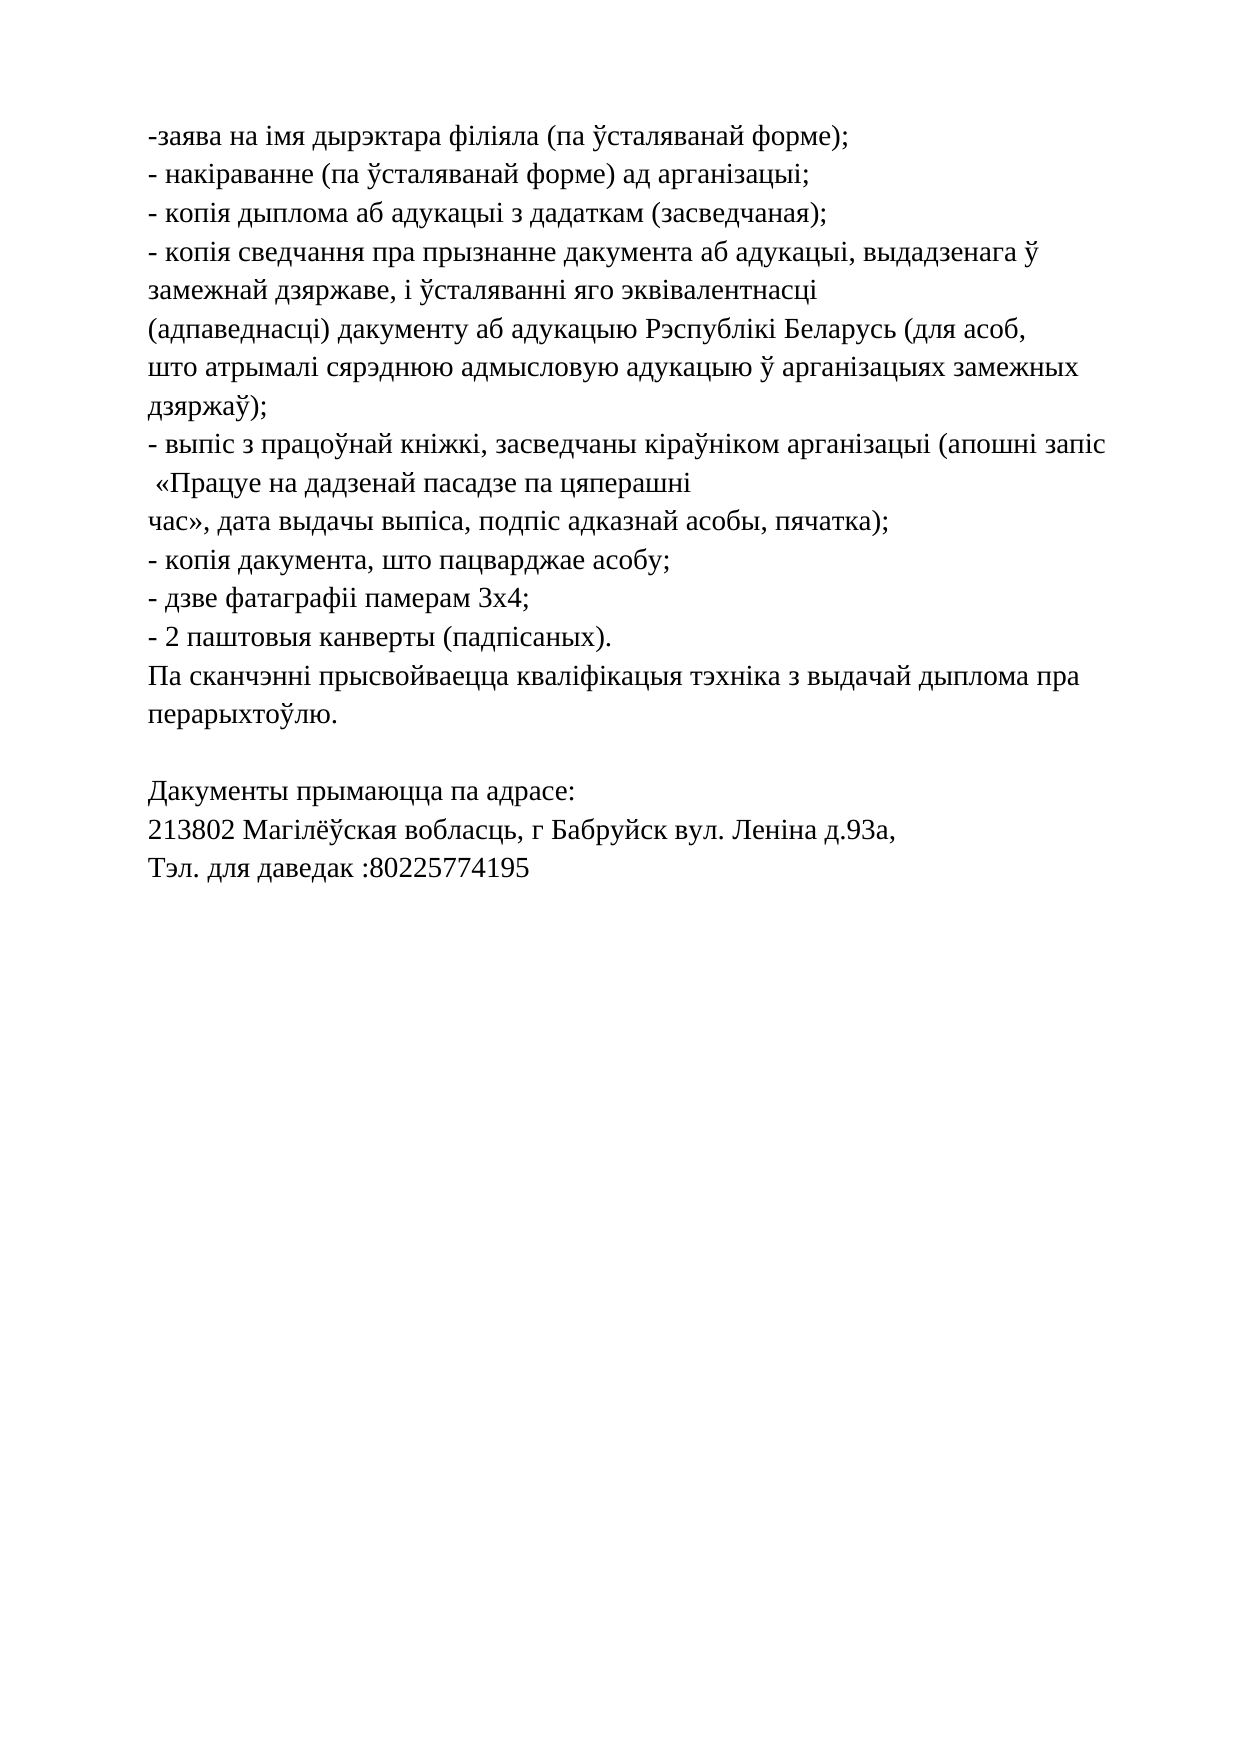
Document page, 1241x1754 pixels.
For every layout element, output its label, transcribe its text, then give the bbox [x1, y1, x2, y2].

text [148, 118, 1181, 267]
text «Працуе на дадзенай пасадзе па цяперашні час», дата выдачы выпіса, подпіс адказнай асобы, пячатка); - копія дакумента, што пацварджае асобу; - дзве фатаграфіі памерам 3х4; - 2 паштовыя канверты (падпісаных). Па сканчэнні прысвойваецца кваліфікацыя тэхніка з выдачай дыплома пра перарыхтоўлю. Дакументы прымаюцца па адрасе: 213802 Магілёўская вобласць, г Бабруйск вул. Леніна д.93а, Тэл. для даведак :80225774195 [148, 465, 1181, 884]
text дзяржаў); - выпіс з працоўнай кніжкі, засведчаны кіраўніком арганізацыі (апошні запіс [148, 388, 1181, 460]
text замежнай дзяржаве, і ўсталяванні яго эквівалентнасці (адпаведнасці) дакументу аб адукацыю Рэспублікі Беларусь (для асоб, што атрымалі сярэднюю адмысловую адукацыю ў арганізацыях замежных [148, 272, 1181, 383]
